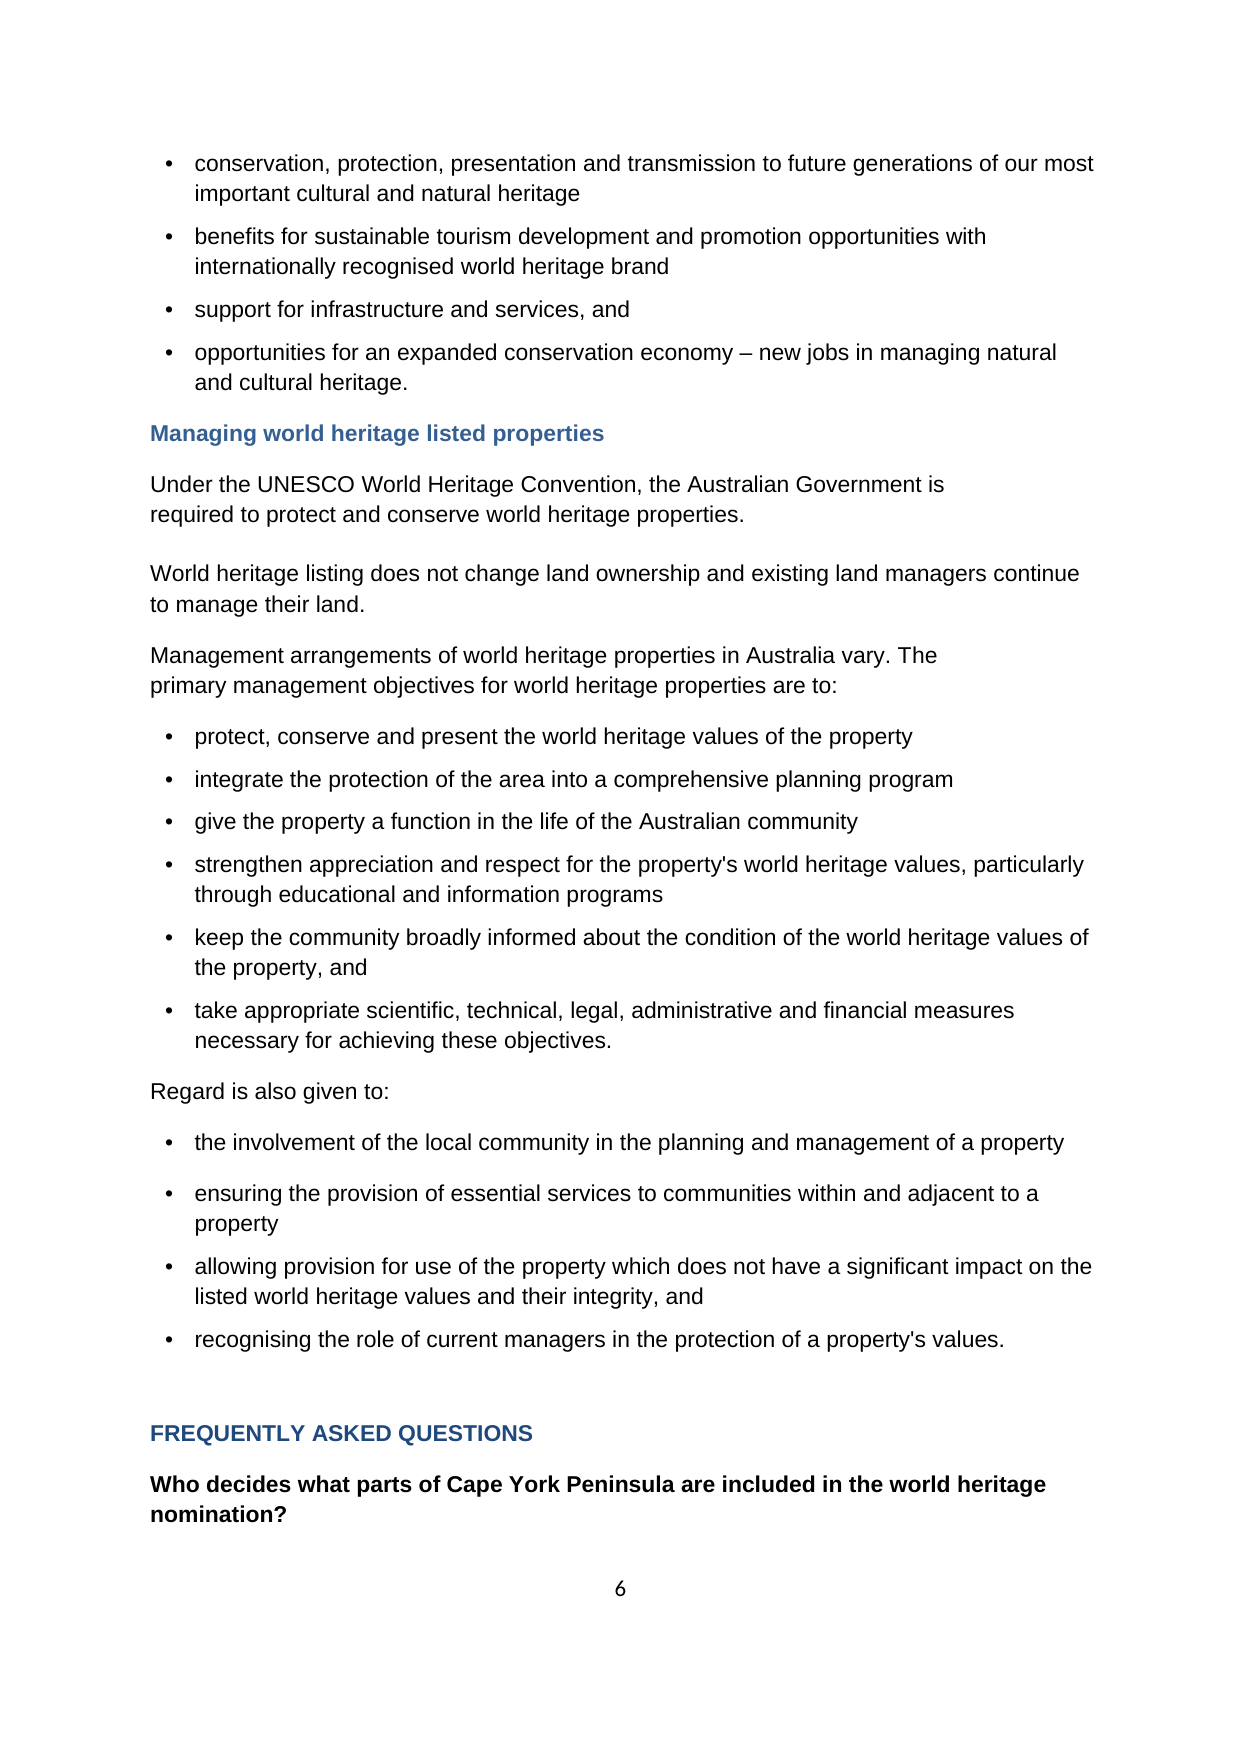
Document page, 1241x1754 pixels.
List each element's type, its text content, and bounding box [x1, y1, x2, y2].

list conservation, protection, presentation and transmission to future generations of our most important cultural and natural heritage [165, 150, 1095, 207]
list benefits for sustainable tourism development and promotion opportunities with internationally recognised world heritage brand [165, 223, 1095, 279]
list give the property a function in the life of the Australian community [165, 808, 1095, 835]
list take appropriate scientific, technical, legal, administrative and financial measures necessary for achieving these objectives. [165, 997, 1095, 1053]
text Regard is also given to: [150, 1078, 1006, 1104]
list allowing provision for use of the property which does not have a significant impact on the listed world heritage values and their integrity, and [165, 1253, 1095, 1310]
text Managing world heritage listed properties [150, 420, 1006, 446]
list support for infrastructure and services, and [165, 296, 1095, 322]
text World heritage listing does not change land ownership and existing land managers continue to manage their land. [150, 560, 1090, 617]
text Who decides what parts of Cape York Peninsula are included in the world heritage nomination? [150, 1471, 1090, 1527]
list protect, conserve and present the world heritage values of the property [165, 723, 1095, 749]
list strengthen appreciation and respect for the property's world heritage values, particularly through educational and information programs [165, 851, 1095, 908]
list the involvement of the local community in the planning and management of a property [165, 1129, 1095, 1156]
list recognising the role of current managers in the protection of a property's values. [165, 1326, 1095, 1352]
list keep the community broadly informed about the condition of the world heritage values of the property, and [165, 924, 1095, 981]
text Frequently asked questions [150, 1420, 1090, 1446]
text Under the UNESCO World Heritage Convention, the Australian Government is required to protect and conserve world heritage properties. [150, 471, 1006, 527]
list integrate the protection of the area into a comprehensive planning program [165, 766, 1095, 792]
list ensuring the provision of essential services to communities within and adjacent to a property [165, 1180, 1095, 1237]
text Management arrangements of world heritage properties in Australia vary. The primary management objectives for world heritage properties are to: [150, 642, 1006, 698]
list opportunities for an expanded conservation economy – new jobs in managing natural and cultural heritage. [165, 338, 1095, 395]
